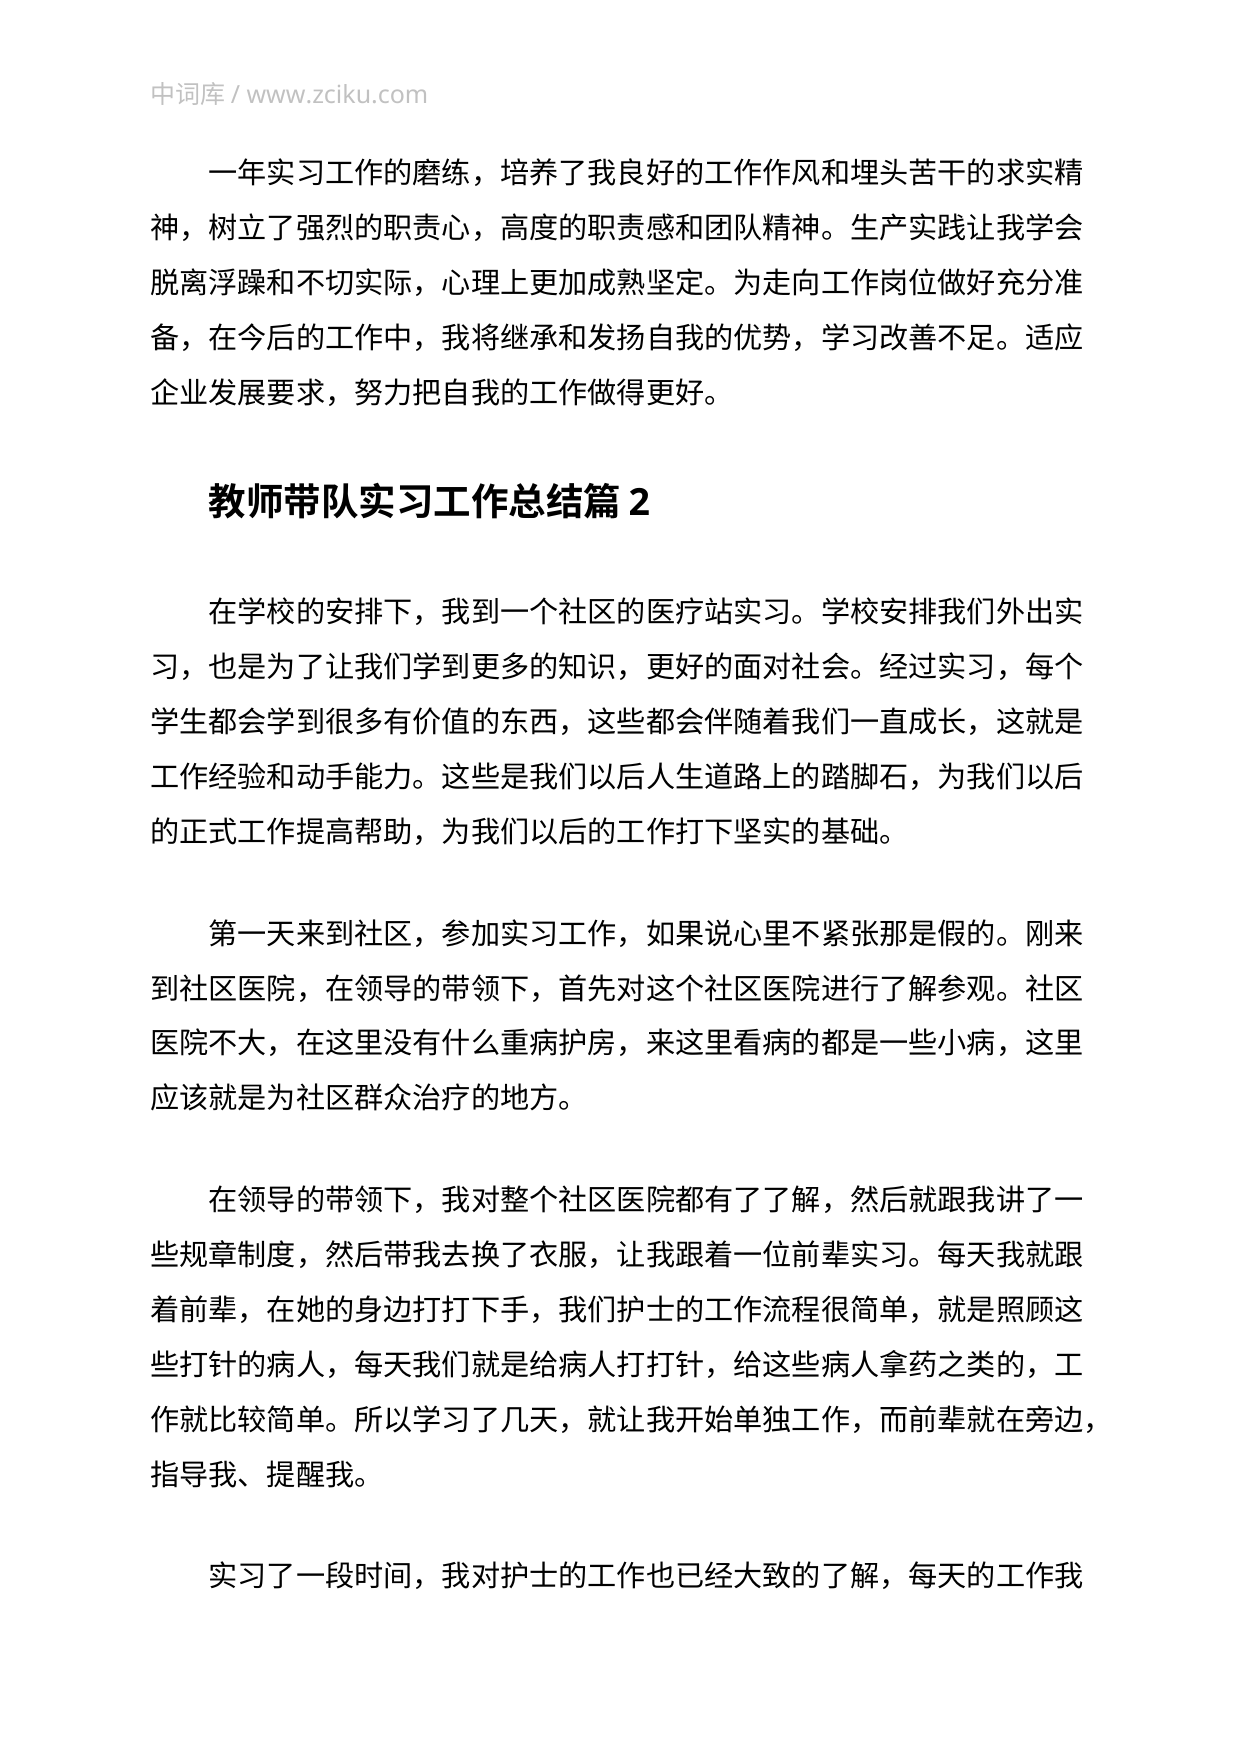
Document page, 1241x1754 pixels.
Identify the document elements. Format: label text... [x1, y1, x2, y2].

text 教师带队实习工作总结篇2 [150, 471, 1090, 526]
text 第一天来到社区，参加实习工作，如果说心里不紧张那是假的。刚来到社区医院，在领导的带领下，首先对这个社区医院进行了解参观。社区医院不大，在这里没有什么重病护房，来这里看病的都是一些小病，这里应该就是为社区群众治疗的地方。 [150, 910, 1090, 1117]
text 一年实习工作的磨练，培养了我良好的工作作风和埋头苦干的求实精神，树立了强烈的职责心，高度的职责感和团队精神。生产实践让我学会脱离浮躁和不切实际，心理上更加成熟坚定。为走向工作岗位做好充分准备，在今后的工作中，我将继承和发扬自我的优势，学习改善不足。适应企业发展要求，努力把自我的工作做得更好。 [150, 150, 1090, 412]
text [150, 1553, 1090, 1595]
text 在学校的安排下，我到一个社区的医疗站实习。学校安排我们外出实习，也是为了让我们学到更多的知识，更好的面对社会。经过实习，每个学生都会学到很多有价值的东西，这些都会伴随着我们一直成长，这就是工作经验和动手能力。这些是我们以后人生道路上的踏脚石，为我们以后的正式工作提高帮助，为我们以后的工作打下坚实的基础。 [150, 589, 1090, 851]
text 在领导的带领下，我对整个社区医院都有了了解，然后就跟我讲了一些规章制度，然后带我去换了衣服，让我跟着一位前辈实习。每天我就跟着前辈，在她的身边打打下手，我们护士的工作流程很简单，就是照顾这些打针的病人，每天我们就是给病人打打针，给这些病人拿药之类的，工作就比较简单。所以学习了几天，就让我开始单独工作，而前辈就在旁边，指导我、提醒我。 [150, 1177, 1090, 1493]
